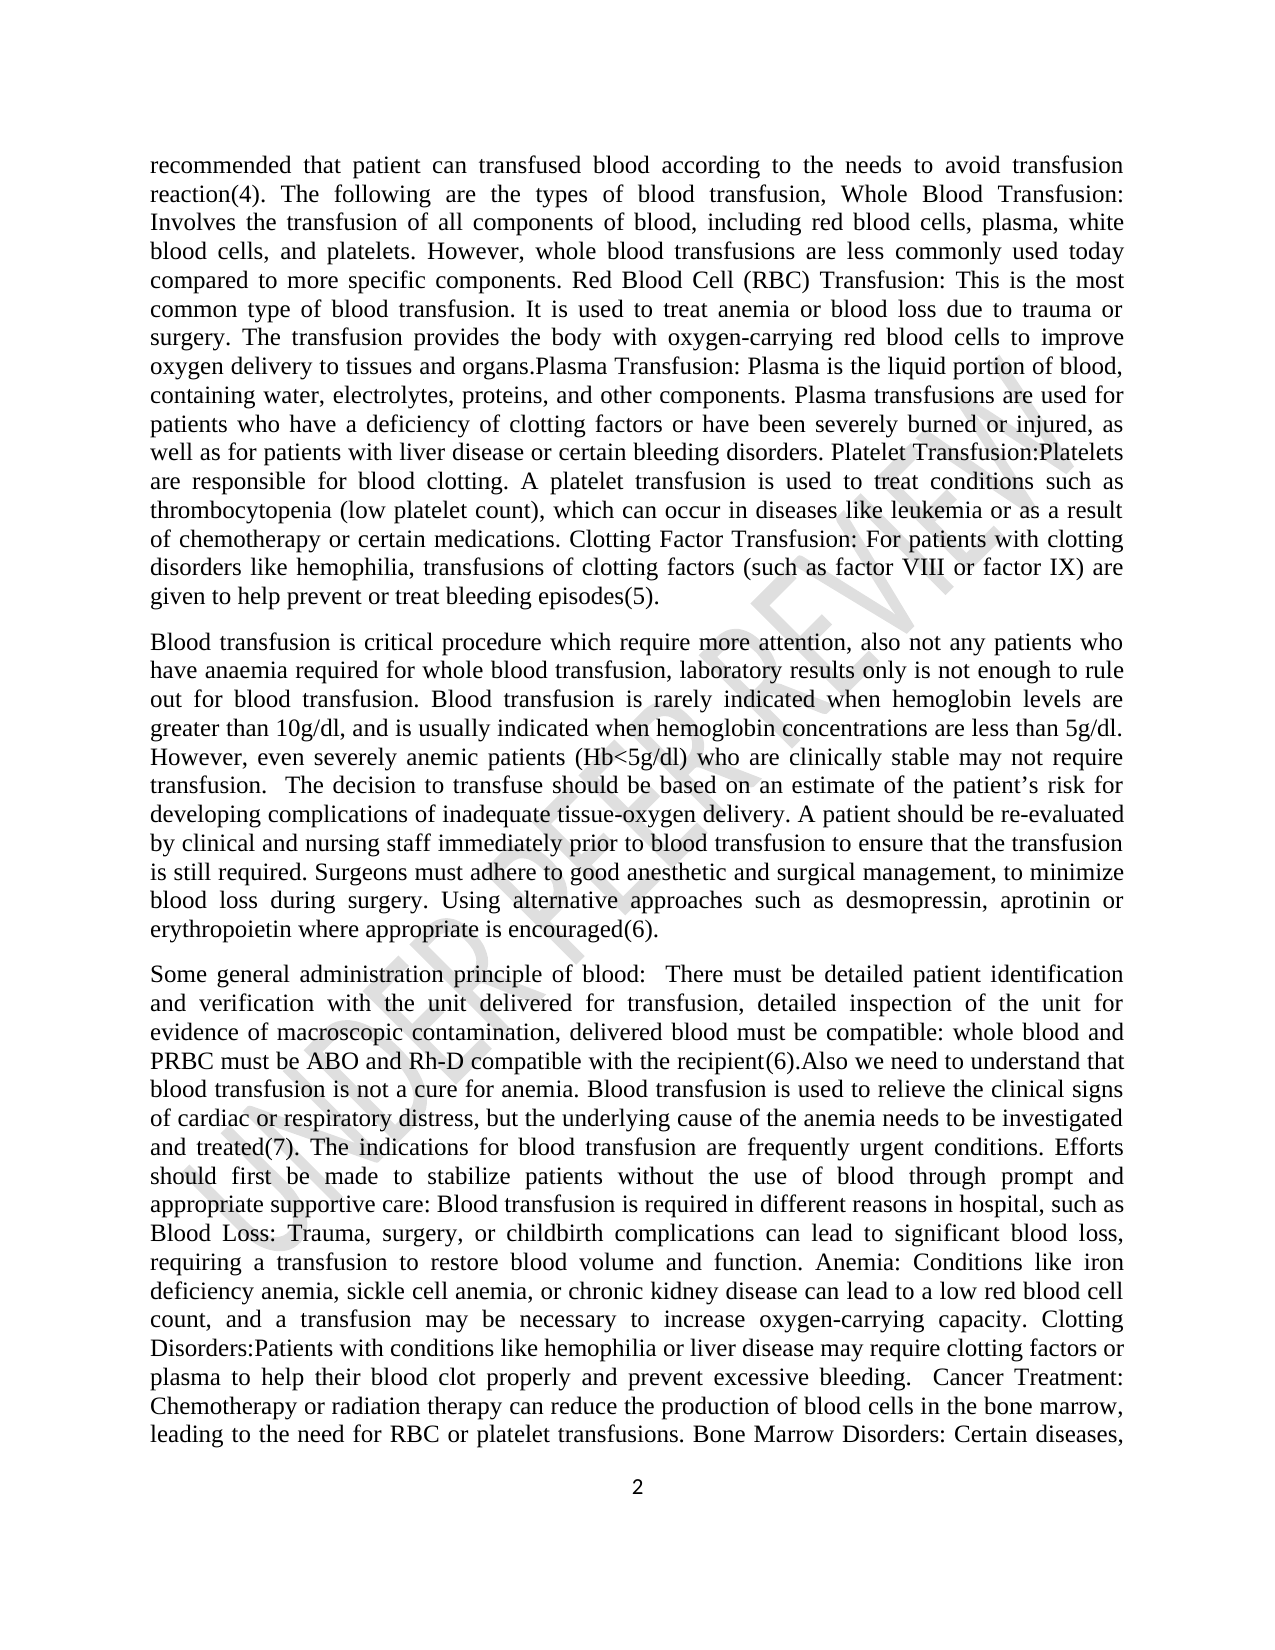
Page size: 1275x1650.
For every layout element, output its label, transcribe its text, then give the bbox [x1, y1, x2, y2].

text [150, 150, 1125, 610]
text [150, 959, 1125, 1448]
text Blood transfusion is critical procedure which require more attention, also not any patients who have anaemia required for whole blood transfusion, laboratory results only is not enough to rule out for blood transfusion. Blood transfusion is rarely indicated when hemoglobin levels are greater than 10g/dl, and is usually indicated when hemoglobin concentrations are less than 5g/dl. However, even severely anemic patients (Hb<5g/dl) who are clinically stable may not require transfusion. The decision to transfuse should be based on an estimate of the patient’s risk for developing complications of inadequate tissue-oxygen delivery. A patient should be re-evaluated by clinical and nursing staff immediately prior to blood transfusion to ensure that the transfusion is still required. Surgeons must adhere to good anesthetic and surgical management, to minimize blood loss during surgery. Using alternative approaches such as desmopressin, aprotinin or erythropoietin where appropriate is encouraged(6). [150, 627, 1125, 943]
